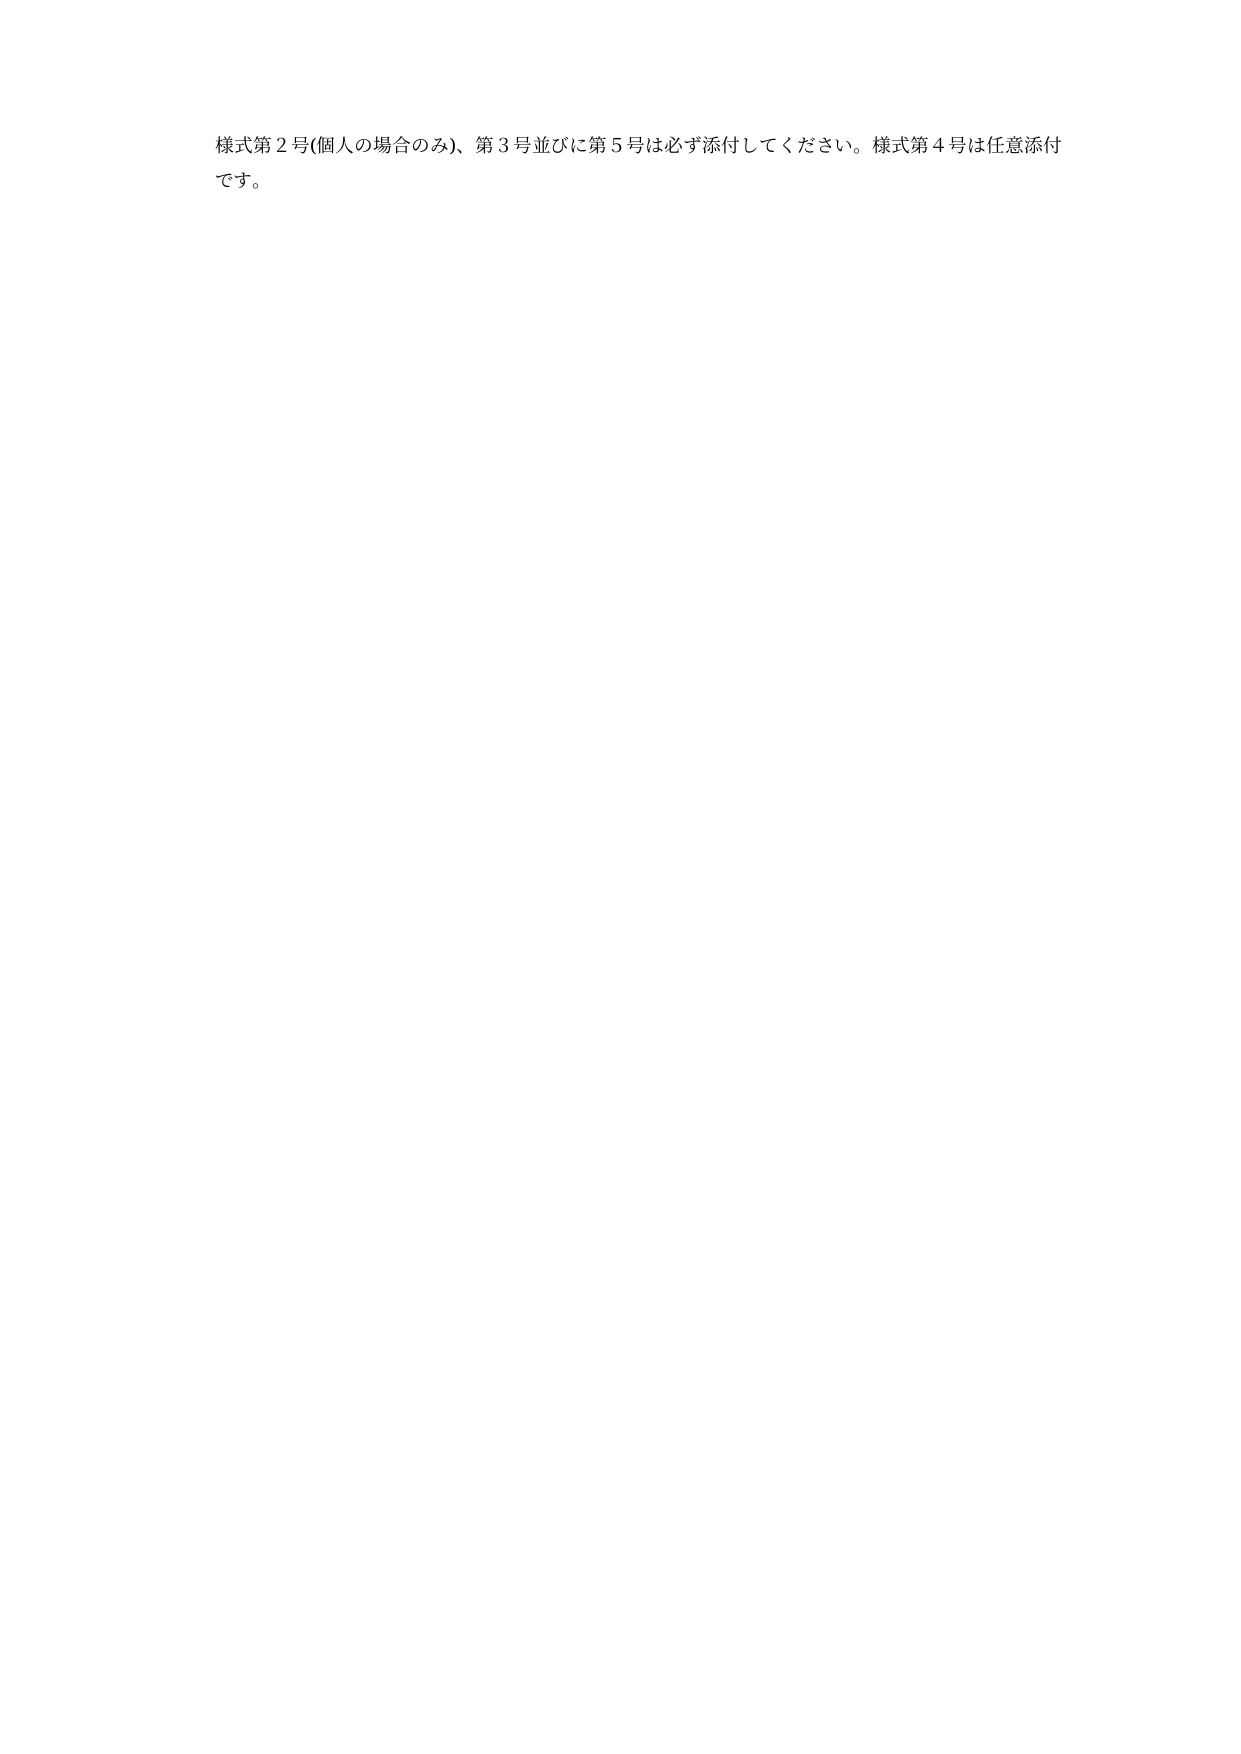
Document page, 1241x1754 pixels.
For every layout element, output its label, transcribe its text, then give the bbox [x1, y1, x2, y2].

text 様式第２号(個人の場合のみ)、第３号並びに第５号は必ず添付してください。様式第４号は任意添付です。 [177, 127, 1063, 196]
